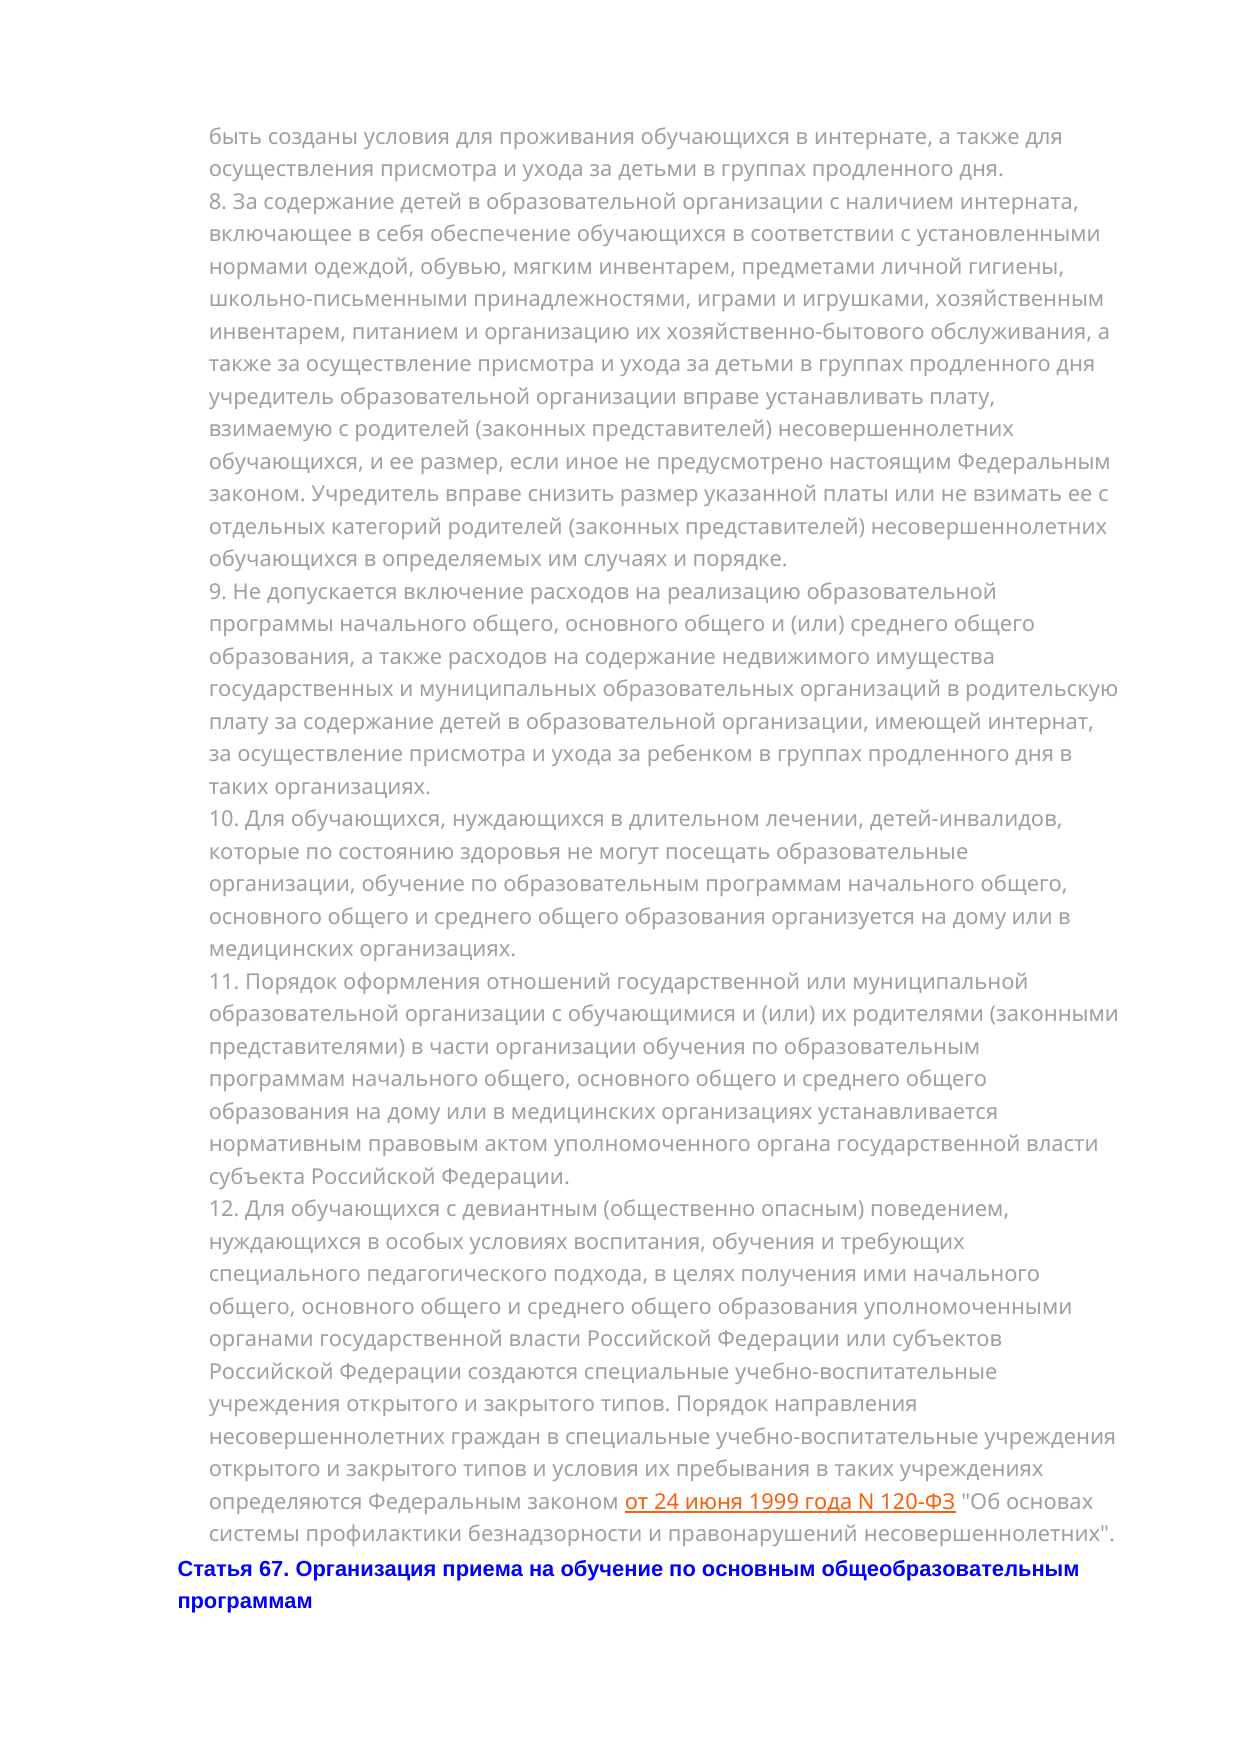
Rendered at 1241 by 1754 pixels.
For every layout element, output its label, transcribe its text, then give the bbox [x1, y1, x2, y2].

text 10. Для обучающихся, нуждающихся в длительном лечении, детей-инвалидов, которые по состоянию здоровья не могут посещать образовательные организации, обучение по образовательным программам начального общего, основного общего и среднего общего образования организуется на дому или в медицинских организациях. [208, 801, 1120, 963]
text 9. Не допускается включение расходов на реализацию образовательной программы начального общего, основного общего и (или) среднего общего образования, а также расходов на содержание недвижимого имущества государственных и муниципальных образовательных организаций в родительскую плату за содержание детей в образовательной организации, имеющей интернат, за осуществление присмотра и ухода за ребенком в группах продленного дня в таких организациях. [208, 573, 1120, 801]
text 8. За содержание детей в образовательной организации с наличием интерната, включающее в себя обеспечение обучающихся в соответствии с установленными нормами одеждой, обувью, мягким инвентарем, предметами личной гигиены, школьно-письменными принадлежностями, играми и игрушками, хозяйственным инвентарем, питанием и организацию их хозяйственно-бытового обслуживания, а также за осуществление присмотра и ухода за детьми в группах продленного дня учредитель образовательной организации вправе устанавливать плату, взимаемую с родителей (законных представителей) несовершеннолетних обучающихся, и ее размер, если иное не предусмотрено настоящим Федеральным законом. Учредитель вправе снизить размер указанной платы или не взимать ее с отдельных категорий родителей (законных представителей) несовершеннолетних обучающихся в определяемых им случаях и порядке. [208, 183, 1120, 573]
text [208, 118, 1120, 183]
text Статья 67. Организация приема на обучение по основным общеобразовательным программам [177, 1548, 1152, 1613]
text 11. Порядок оформления отношений государственной или муниципальной образовательной организации с обучающимися и (или) их родителями (законными представителями) в части организации обучения по образовательным программам начального общего, основного общего и среднего общего образования на дому или в медицинских организациях устанавливается нормативным правовым актом уполномоченного органа государственной власти субъекта Российской Федерации. [208, 963, 1120, 1191]
text 12. Для обучающихся с девиантным (общественно опасным) поведением, нуждающихся в особых условиях воспитания, обучения и требующих специального педагогического подхода, в целях получения ими начального общего, основного общего и среднего общего образования уполномоченными органами государственной власти Российской Федерации или субъектов Российской Федерации создаются специальные учебно-воспитательные учреждения открытого и закрытого типов. Порядок направления несовершеннолетних граждан в специальные учебно-воспитательные учреждения открытого и закрытого типов и условия их пребывания в таких учреждениях определяются Федеральным законом от 24 июня 1999 года N 120-ФЗ "Об основах системы профилактики безнадзорности и правонарушений несовершеннолетних". [208, 1191, 1120, 1548]
